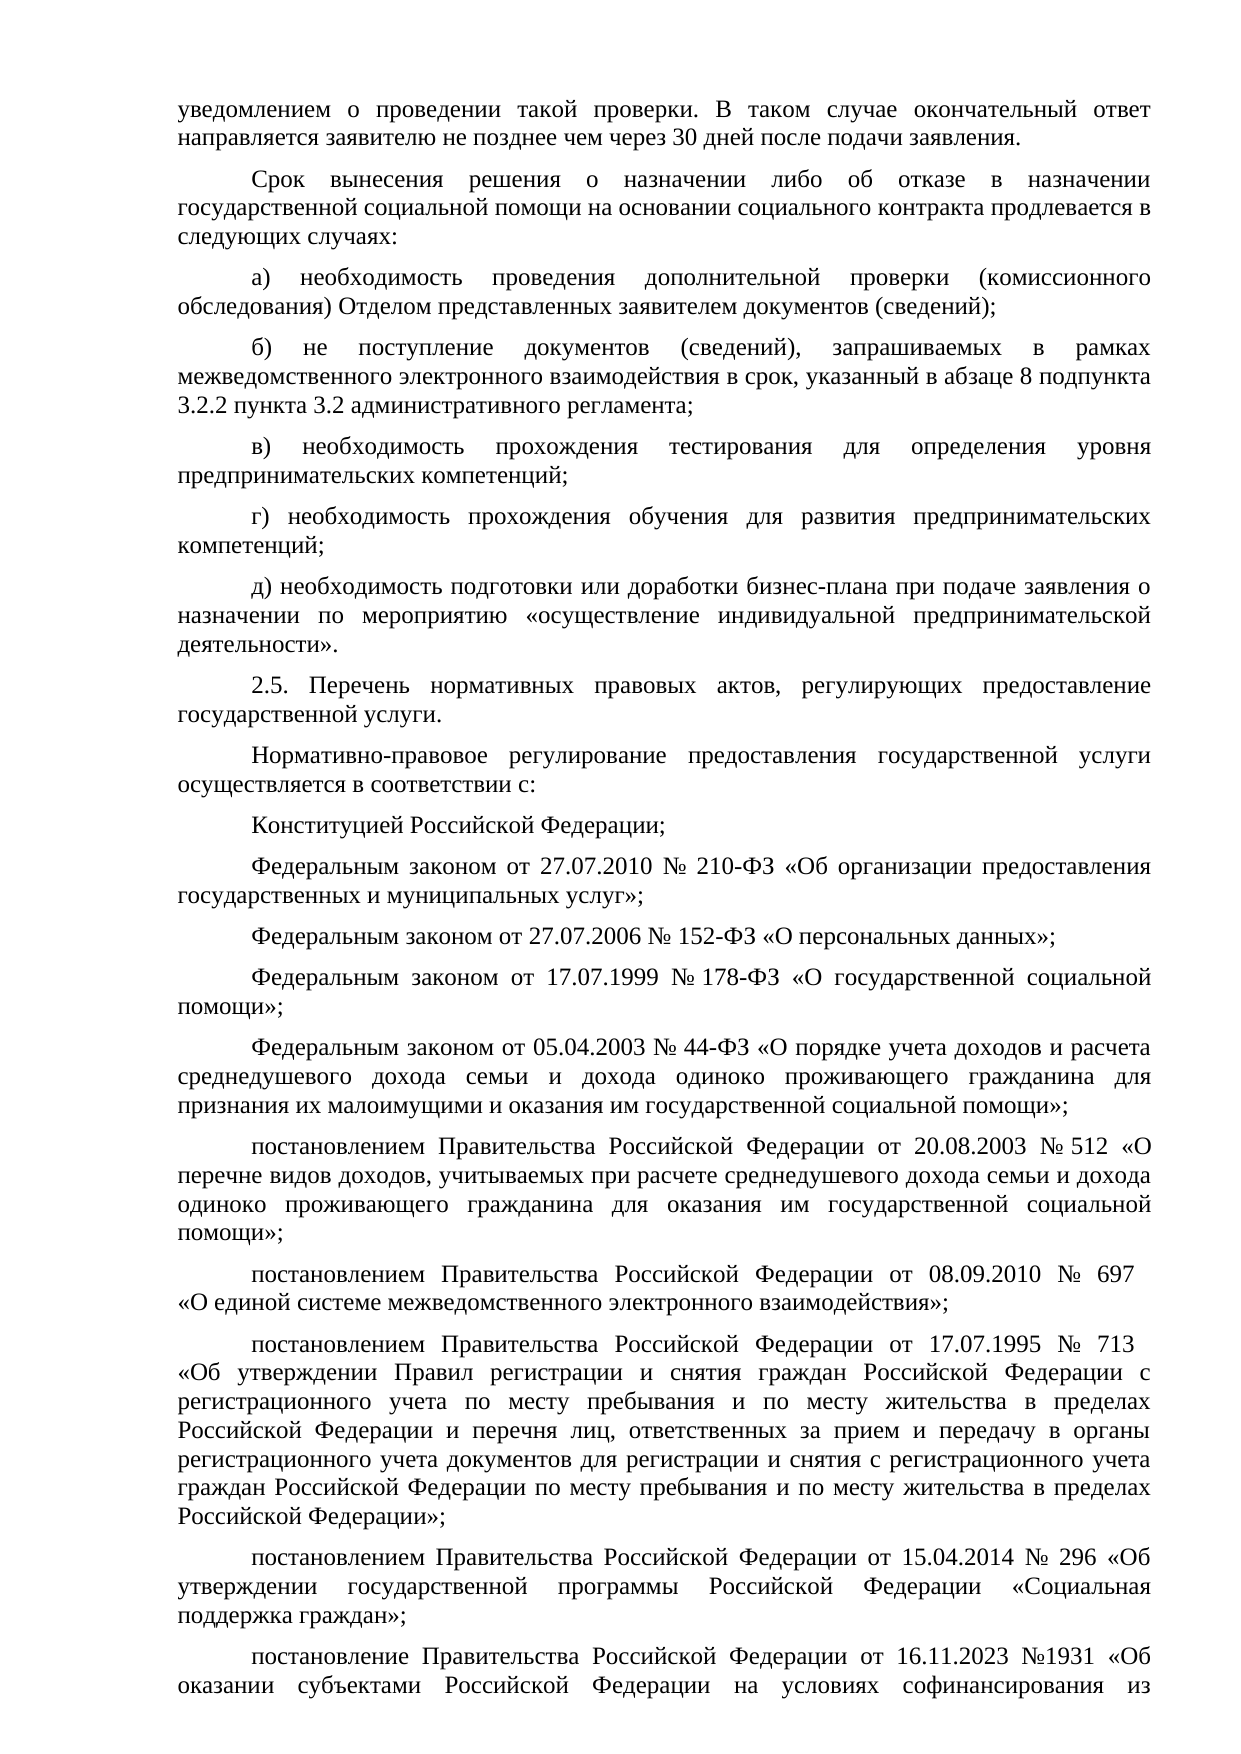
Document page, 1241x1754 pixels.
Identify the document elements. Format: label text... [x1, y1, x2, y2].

text постановлением Правительства Российской Федерации от 08.09.2010 № 697 «О единой системе межведомственного электронного взаимодействия»; [177, 1259, 1152, 1316]
text б) не поступление документов (сведений), запрашиваемых в рамках межведомственного электронного взаимодействия в срок, указанный в абзаце 8 подпункта 3.2.2 пункта 3.2 административного регламента; [177, 332, 1152, 419]
text а) необходимость проведения дополнительной проверки (комиссионного обследования) Отделом представленных заявителем документов (сведений); [177, 262, 1152, 320]
text в) необходимость прохождения тестирования для определения уровня предпринимательских компетенций; [177, 431, 1152, 489]
text Федеральным законом от 27.07.2010 № 210-ФЗ «Об организации предоставления государственных и муниципальных услуг»; [177, 851, 1152, 909]
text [177, 1641, 1152, 1699]
text Федеральным законом от 27.07.2006 № 152-ФЗ «О персональных данных»; [177, 921, 1152, 950]
text постановлением Правительства Российской Федерации от 17.07.1995 № 713 «Об утверждении Правил регистрации и снятия граждан Российской Федерации с регистрационного учета по месту пребывания и по месту жительства в пределах Российской Федерации и перечня лиц, ответственных за прием и передачу в органы регистрационного учета документов для регистрации и снятия с регистрационного учета граждан Российской Федерации по месту пребывания и по месту жительства в пределах Российской Федерации»; [177, 1329, 1152, 1530]
text д) необходимость подготовки или доработки бизнес-плана при подаче заявления о назначении по мероприятию «осуществление индивидуальной предпринимательской деятельности». [177, 571, 1152, 657]
text постановлением Правительства Российской Федерации от 15.04.2014 № 296 «Об утверждении государственной программы Российской Федерации «Социальная поддержка граждан»; [177, 1542, 1152, 1629]
text г) необходимость прохождения обучения для развития предпринимательских компетенций; [177, 501, 1152, 559]
text Срок вынесения решения о назначении либо об отказе в назначении государственной социальной помощи на основании социального контракта продлевается в следующих случаях: [177, 164, 1152, 250]
text постановлением Правительства Российской Федерации от 20.08.2003 № 512 «О перечне видов доходов, учитываемых при расчете среднедушевого дохода семьи и дохода одиноко проживающего гражданина для оказания им государственной социальной помощи»; [177, 1131, 1152, 1246]
text Федеральным законом от 05.04.2003 № 44-ФЗ «О порядке учета доходов и расчета среднедушевого дохода семьи и дохода одиноко проживающего гражданина для признания их малоимущими и оказания им государственной социальной помощи»; [177, 1032, 1152, 1119]
text Конституцией Российской Федерации; [177, 810, 1152, 839]
text Нормативно-правовое регулирование предоставления государственной услуги осуществляется в соответствии с: [177, 740, 1152, 797]
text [177, 94, 1152, 151]
text 2.5. Перечень нормативных правовых актов, регулирующих предоставление государственной услуги. [177, 670, 1152, 727]
text Федеральным законом от 17.07.1999 № 178-ФЗ «О государственной социальной помощи»; [177, 962, 1152, 1020]
